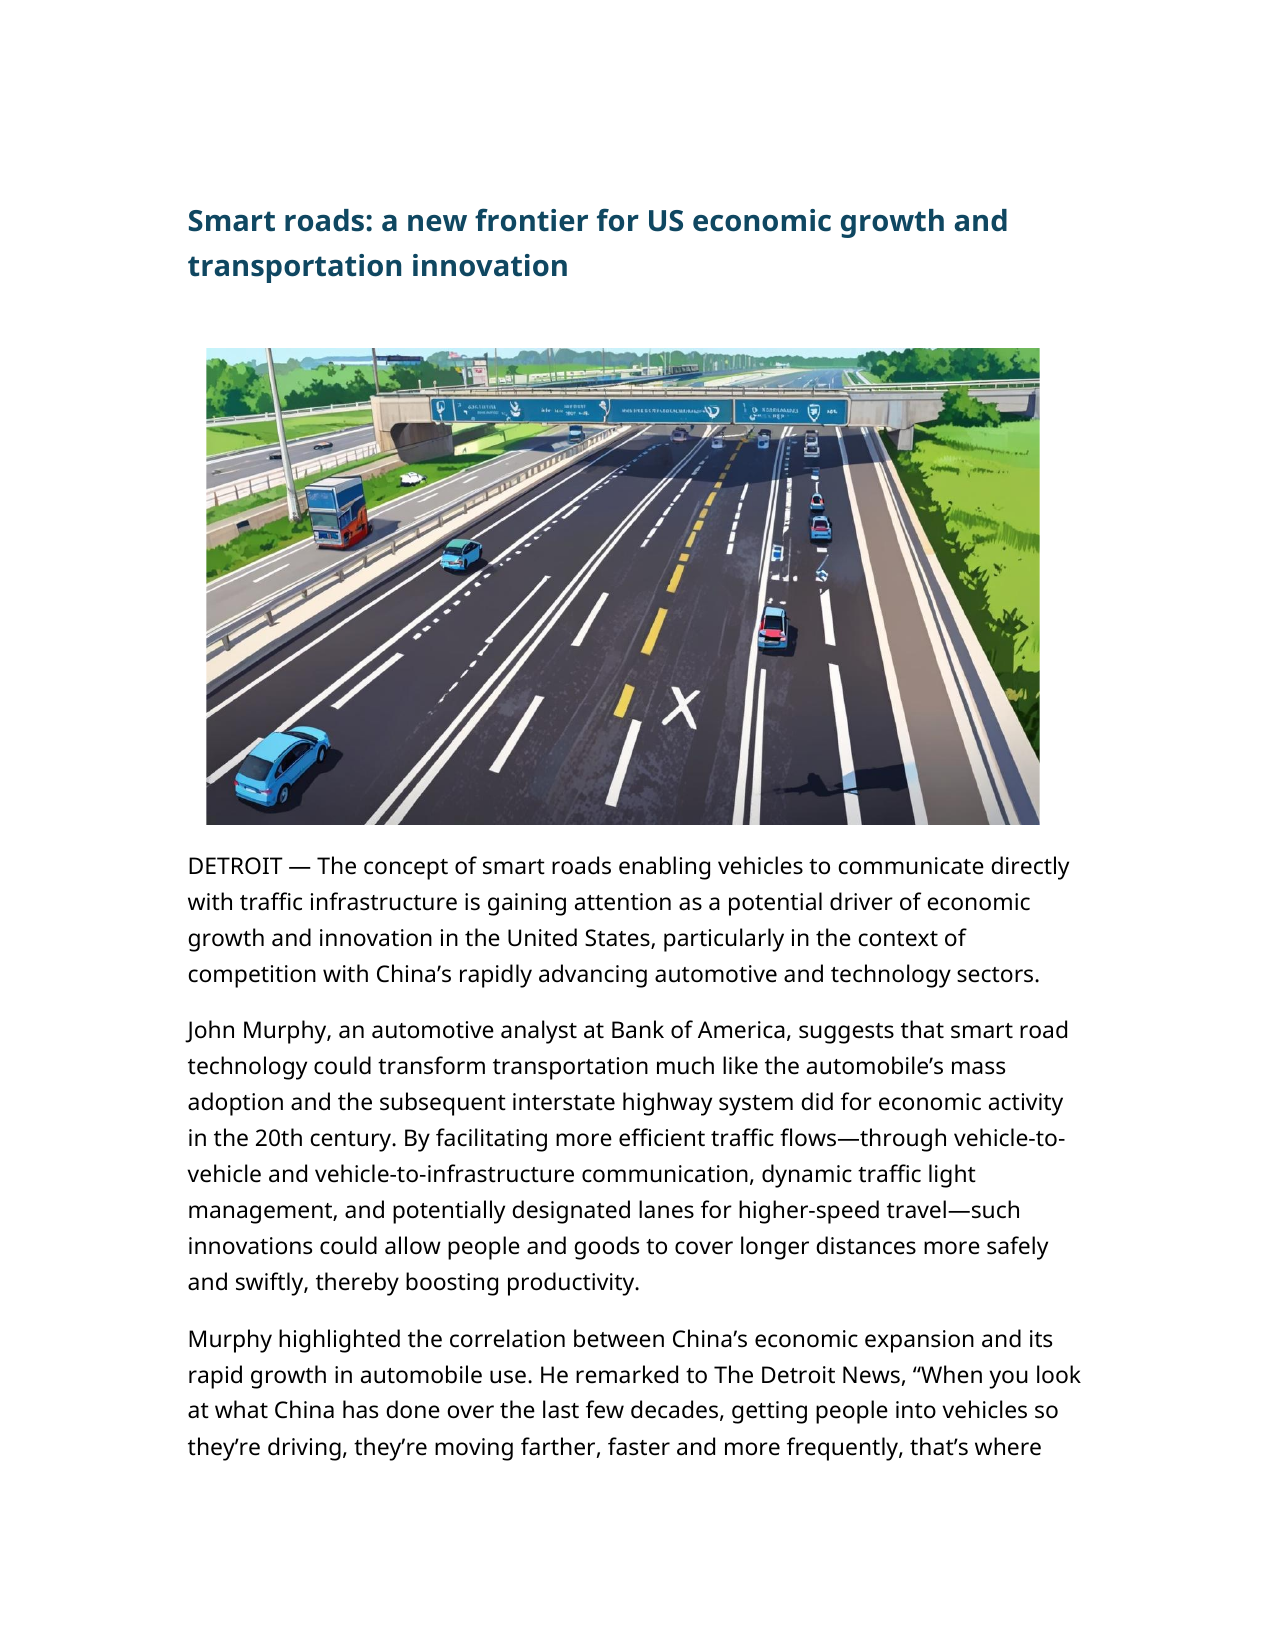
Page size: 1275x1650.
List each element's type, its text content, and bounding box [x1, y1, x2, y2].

picture [206, 348, 1040, 825]
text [187, 1323, 1087, 1462]
text DETROIT — The concept of smart roads enabling vehicles to communicate directly with traffic infrastructure is gaining attention as a potential driver of economic growth and innovation in the United States, particularly in the context of competition with China’s rapidly advancing automotive and technology sectors. [187, 850, 1087, 989]
subtitle Smart roads: a new frontier for US economic growth and transportation innovation [187, 200, 1087, 285]
text John Murphy, an automotive analyst at Bank of America, suggests that smart road technology could transform transportation much like the automobile’s mass adoption and the subsequent interstate highway system did for economic activity in the 20th century. By facilitating more efficient traffic flows—through vehicle-to-vehicle and vehicle-to-infrastructure communication, dynamic traffic light management, and potentially designated lanes for higher-speed travel—such innovations could allow people and goods to cover longer distances more safely and swiftly, thereby boosting productivity. [187, 1014, 1087, 1297]
